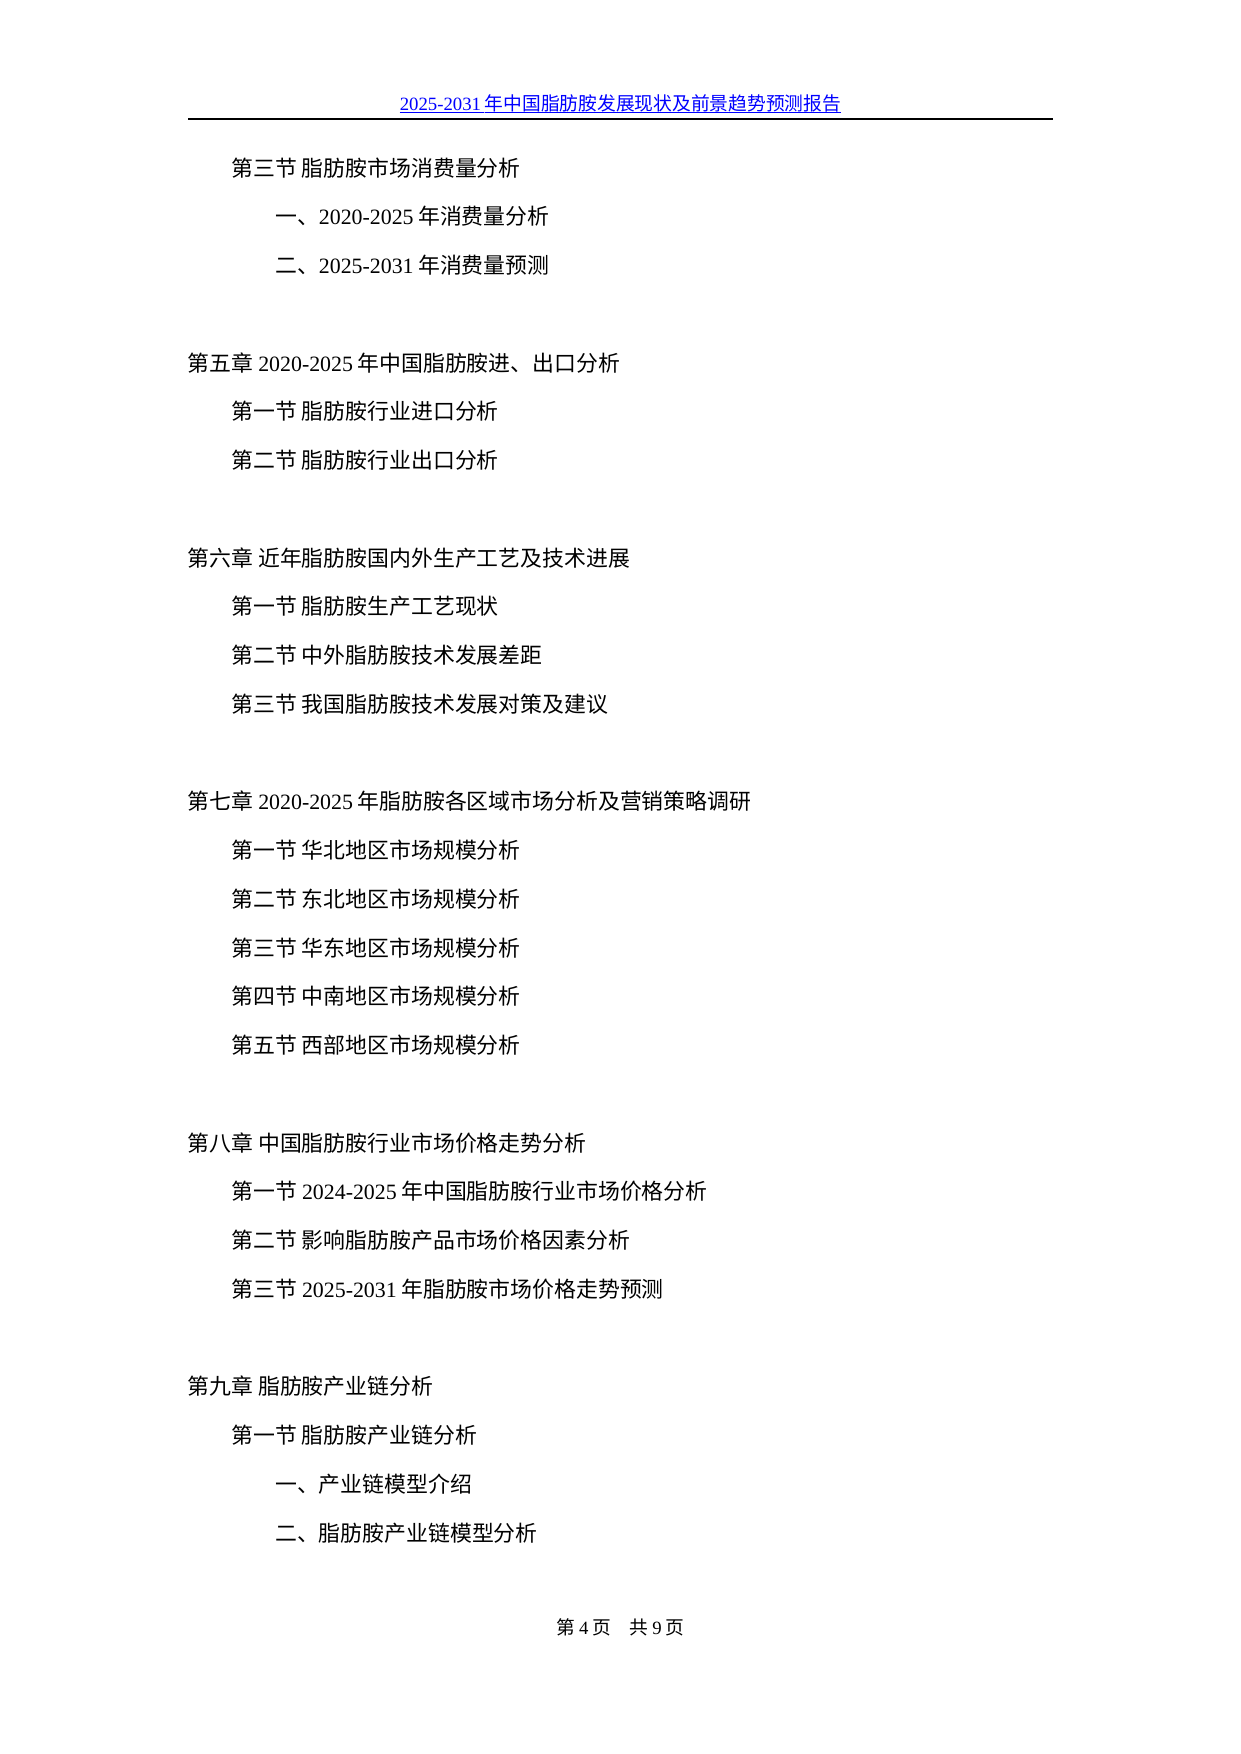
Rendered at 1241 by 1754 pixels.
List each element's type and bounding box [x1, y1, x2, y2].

text [187, 150, 1053, 1548]
